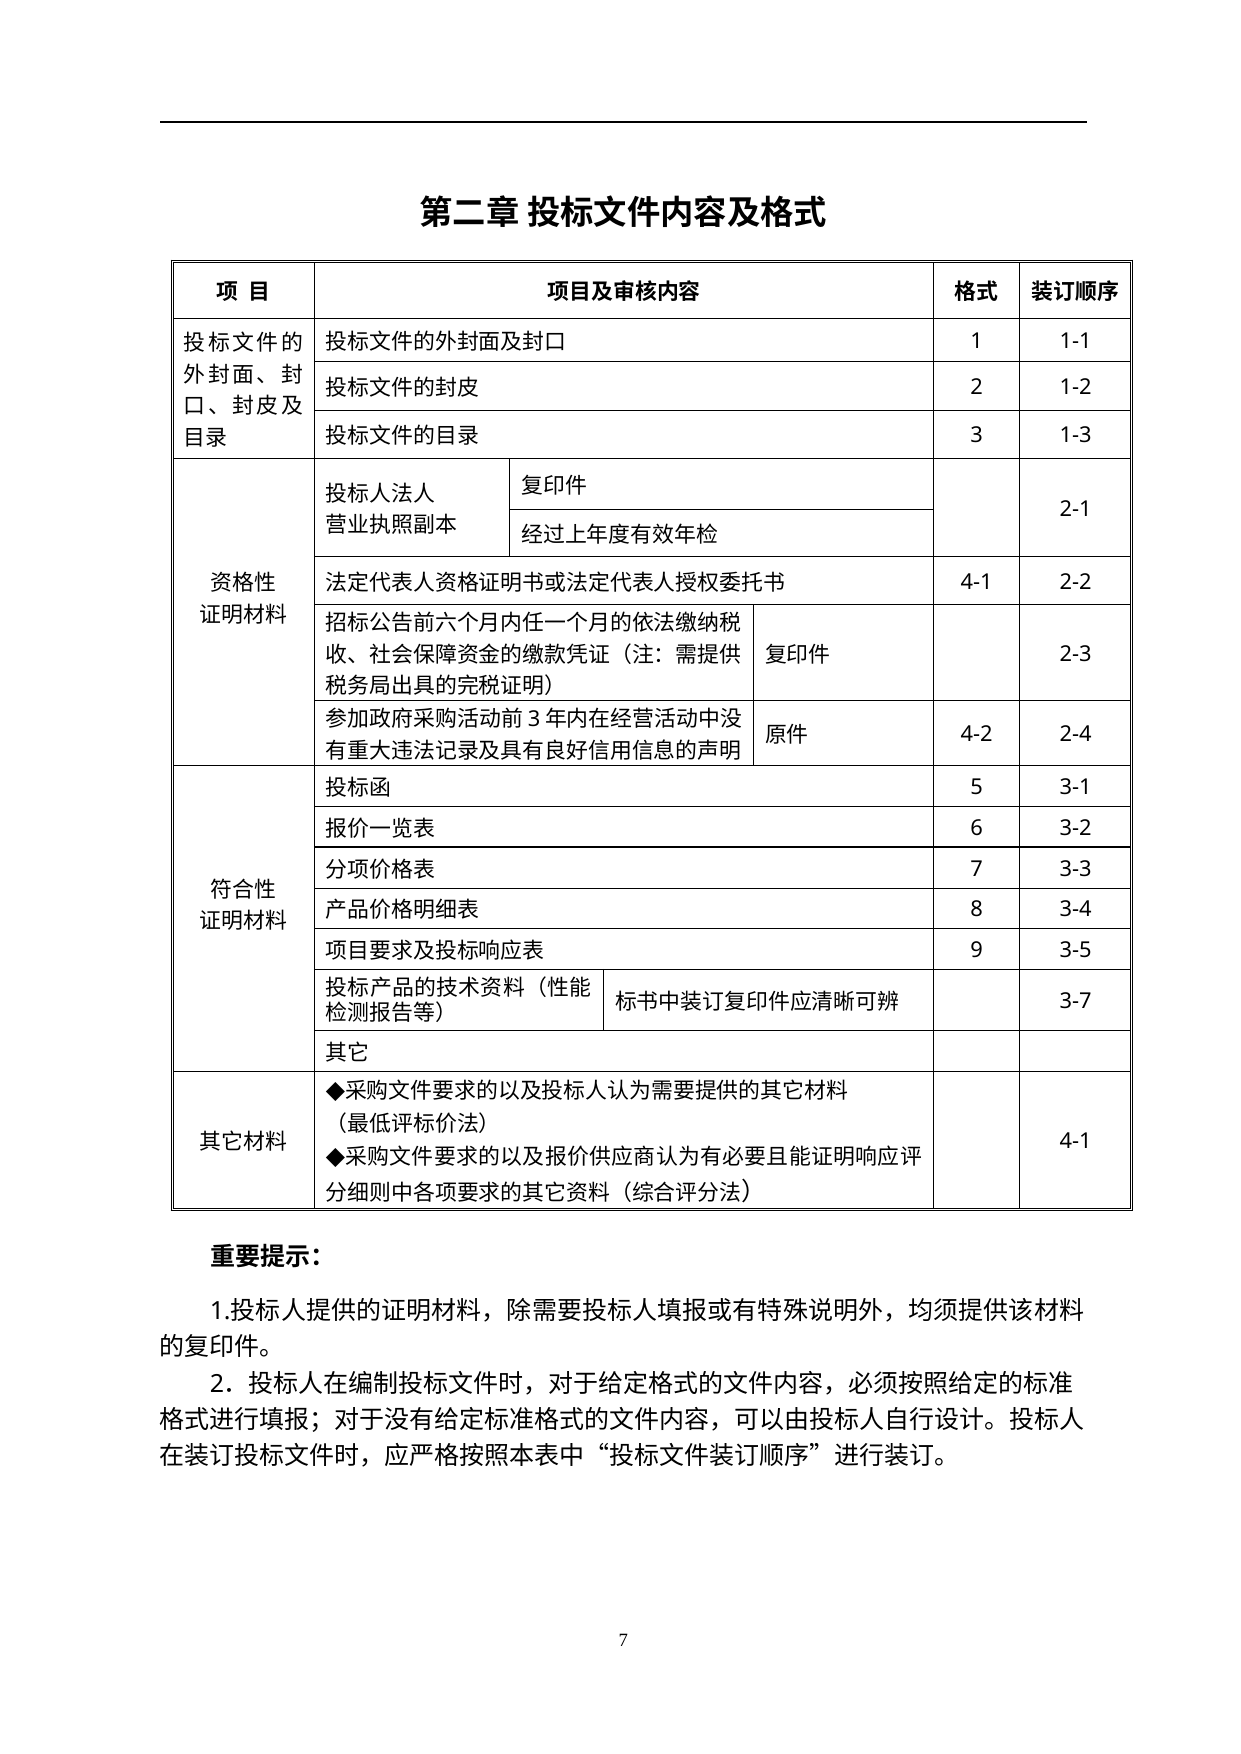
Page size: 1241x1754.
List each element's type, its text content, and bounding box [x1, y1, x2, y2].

table_cell 3-1 [1020, 766, 1130, 806]
table_cell 2 [934, 362, 1019, 409]
table_cell 其它 [315, 1031, 933, 1071]
table_cell 4-1 [1020, 1072, 1130, 1208]
table_cell 4-2 [934, 701, 1019, 764]
table_cell 3-7 [1020, 970, 1130, 1030]
table_cell [934, 459, 1019, 556]
text 1.投标人提供的证明材料，除需要投标人填报或有特殊说明外，均须提供该材料的复印件。 [159, 1291, 1087, 1363]
table_cell 复印件 [754, 605, 933, 700]
table_cell 招标公告前六个月内任一个月的依法缴纳税收、社会保障资金的缴款凭证（注：需提供税务局出具的完税证明） [315, 605, 753, 700]
text 重要提示： [159, 1236, 1087, 1272]
table_cell 经过上年度有效年检 [510, 510, 933, 556]
table_cell [934, 1031, 1019, 1071]
table_cell [1020, 1031, 1130, 1071]
table_cell 5 [934, 766, 1019, 806]
table_cell 投标文件的目录 [315, 411, 933, 458]
table_cell 2-1 [1020, 459, 1130, 556]
table_cell 3-3 [1020, 848, 1130, 887]
table_cell 1-3 [1020, 411, 1130, 458]
table_cell 其它材料 [174, 1072, 314, 1208]
table_cell 2-4 [1020, 701, 1130, 764]
table_cell 4-1 [934, 557, 1019, 604]
table_cell 资格性 证明材料 [174, 459, 314, 764]
table_cell [934, 605, 1019, 700]
table_cell 符合性 证明材料 [174, 766, 314, 1071]
table_cell 投标文件的外封面及封口 [315, 319, 933, 361]
table_cell 2-2 [1020, 557, 1130, 604]
table_cell 分项价格表 [315, 848, 933, 887]
table_header 装订顺序 [1020, 263, 1130, 318]
table_cell 9 [934, 929, 1019, 969]
table_cell 产品价格明细表 [315, 889, 933, 928]
table_cell 投标人法人 营业执照副本 [315, 459, 509, 556]
table_header 格式 [934, 263, 1019, 318]
table_cell 8 [934, 889, 1019, 928]
table_cell [934, 970, 1019, 1030]
table_cell 标书中装订复印件应清晰可辨 [604, 970, 933, 1030]
table_cell 3-4 [1020, 889, 1130, 928]
table_header 项目及审核内容 [315, 263, 933, 318]
table_cell 参加政府采购活动前3年内在经营活动中没有重大违法记录及具有良好信用信息的声明 [315, 701, 753, 764]
table_cell 投标文件的外封面、封口、封皮及目录 [174, 319, 314, 458]
table_cell 7 [934, 848, 1019, 887]
table_cell 1-2 [1020, 362, 1130, 409]
table_cell 1-1 [1020, 319, 1130, 361]
table_cell ◆采购文件要求的以及投标人认为需要提供的其它材料 （最低评标价法） ◆采购文件要求的以及报价供应商认为有必要且能证明响应评分细则中各项要求的其它资料（综合评分法） [315, 1072, 933, 1208]
table_cell 3 [934, 411, 1019, 458]
table_cell 2-3 [1020, 605, 1130, 700]
table_cell 投标函 [315, 766, 933, 806]
table_cell 投标产品的技术资料（性能检测报告等） [315, 970, 603, 1030]
table_cell 3-2 [1020, 807, 1130, 846]
table_cell 复印件 [510, 459, 933, 509]
table_cell 3-5 [1020, 929, 1130, 969]
table_cell 6 [934, 807, 1019, 846]
table_cell 项目要求及投标响应表 [315, 929, 933, 969]
table_cell 报价一览表 [315, 807, 933, 846]
table_cell [934, 1072, 1019, 1208]
text 2．投标人在编制投标文件时，对于给定格式的文件内容，必须按照给定的标准格式进行填报；对于没有给定标准格式的文件内容，可以由投标人自行设计。投标人在装订投标文件时，应严格按照本表中“投标文件装订顺序”进行装订。 [159, 1363, 1087, 1472]
table_header 项 目 [174, 263, 314, 318]
table_cell 1 [934, 319, 1019, 361]
table_cell 原件 [754, 701, 933, 764]
table_cell 法定代表人资格证明书或法定代表人授权委托书 [315, 557, 933, 604]
table_cell 投标文件的封皮 [315, 362, 933, 409]
text 第二章 投标文件内容及格式 [159, 184, 1087, 234]
